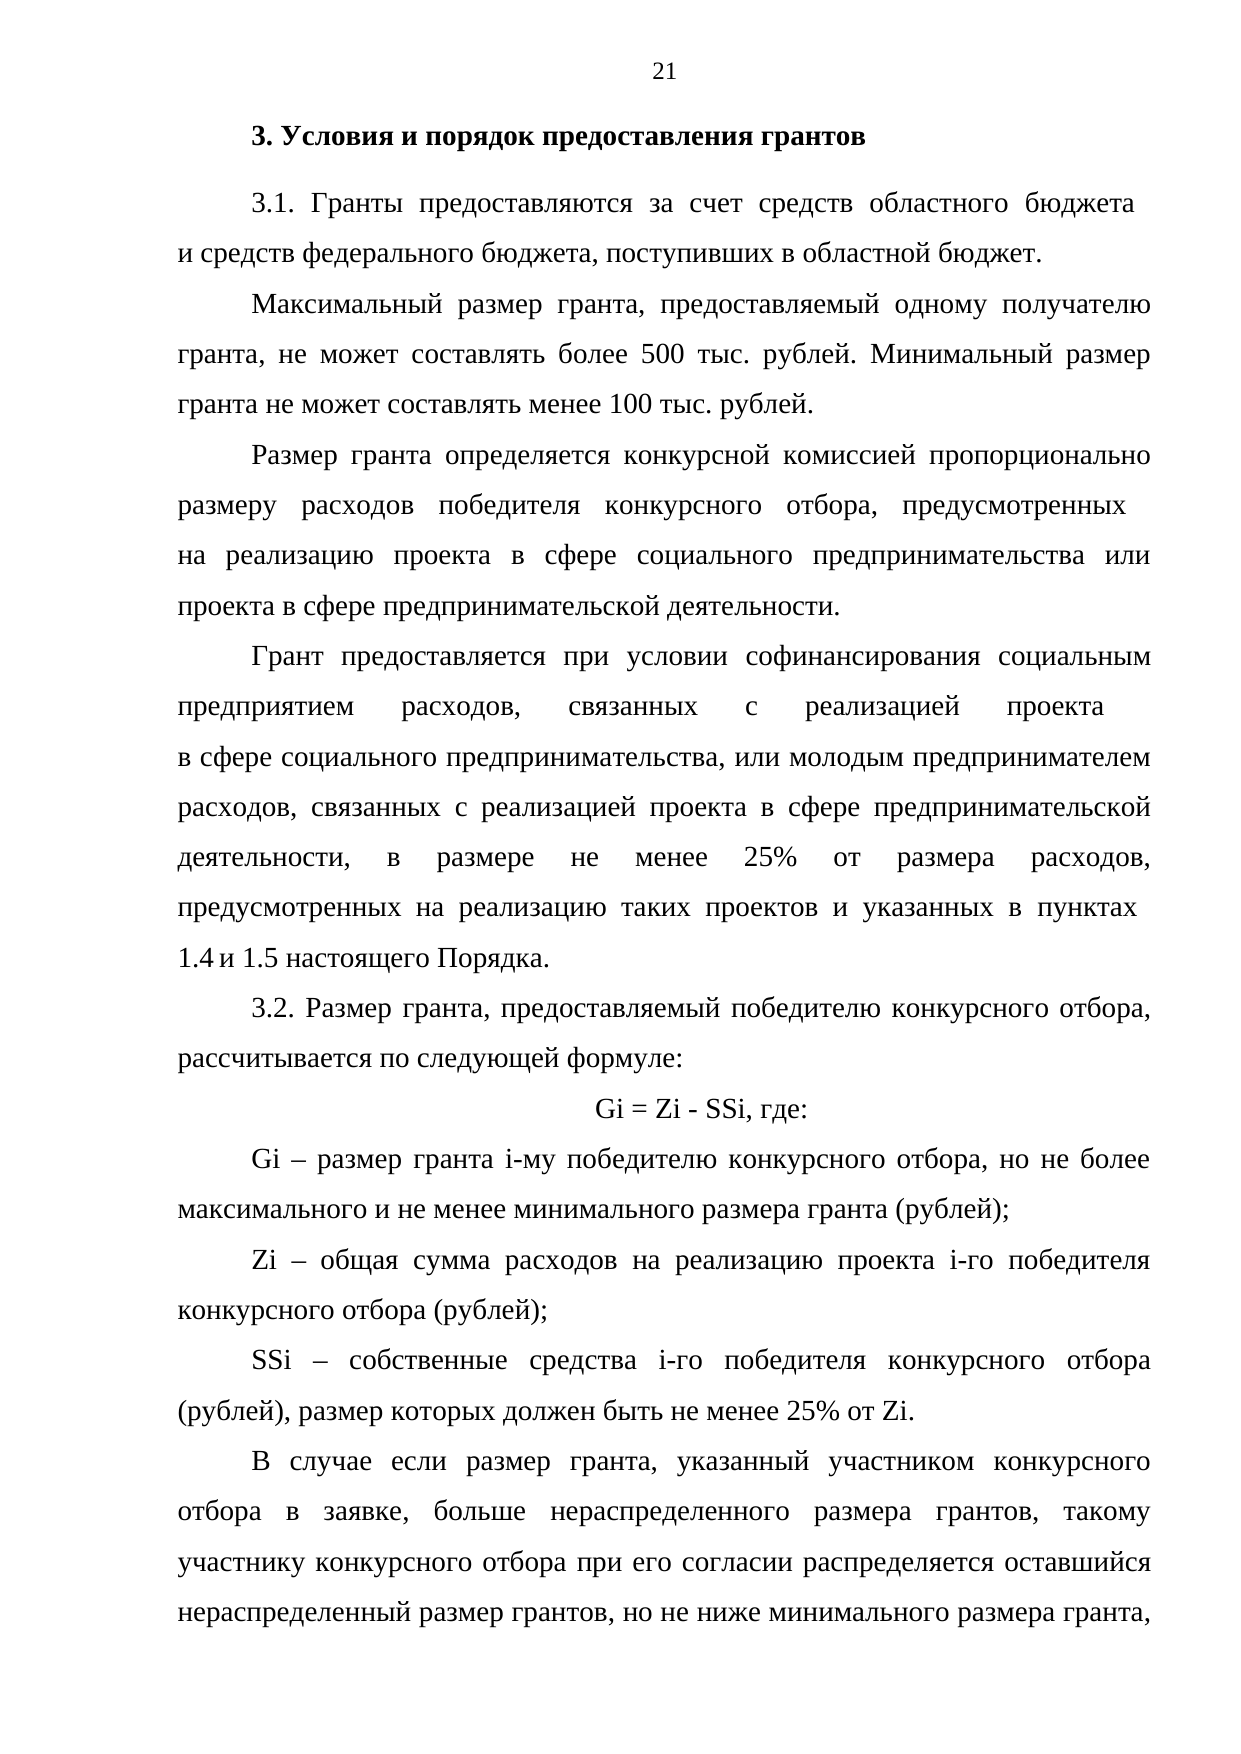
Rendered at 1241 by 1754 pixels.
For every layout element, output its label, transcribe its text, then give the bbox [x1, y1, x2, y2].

text Максимальный размер гранта, предоставляемый одному получателю гранта, не может составлять более 500 тыс. рублей. Минимальный размер гранта не может составлять менее 100 тыс. рублей. [177, 286, 1152, 420]
text 3.1. Гранты предоставляются за счет средств областного бюджета и средств федерального бюджета, поступивших в областной бюджет. [177, 185, 1152, 269]
text Размер гранта определяется конкурсной комиссией пропорционально размеру расходов победителя конкурсного отбора, предусмотренных на реализацию проекта в сфере социального предпринимательства или проекта в сфере предпринимательской деятельности. [177, 437, 1152, 621]
text 3.2. Размер гранта, предоставляемый победителю конкурсного отбора, рассчитывается по следующей формуле: [177, 990, 1152, 1074]
text Zi – общая сумма расходов на реализацию проекта i-го победителя конкурсного отбора (рублей); [177, 1242, 1152, 1326]
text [177, 1443, 1152, 1627]
title 3. Условия и порядок предоставления грантов [177, 118, 1152, 152]
text Gi – размер гранта i-му победителю конкурсного отбора, но не более максимального и не менее минимального размера гранта (рублей); [177, 1141, 1152, 1225]
text Грант предоставляется при условии софинансирования социальным предприятием расходов, связанных с реализацией проекта в сфере социального предпринимательства, или молодым предпринимателем расходов, связанных с реализацией проекта в сфере предпринимательской деятельности, в размере не менее 25% от размера расходов, предусмотренных на реализацию таких проектов и указанных в пунктах 1.4 и 1.5 настоящего Порядка. [177, 638, 1152, 973]
text Gi = Zi - SSi, где: [177, 1091, 1152, 1124]
text SSi – собственные средства i-го победителя конкурсного отбора (рублей), размер которых должен быть не менее 25% от Zi. [177, 1342, 1152, 1426]
